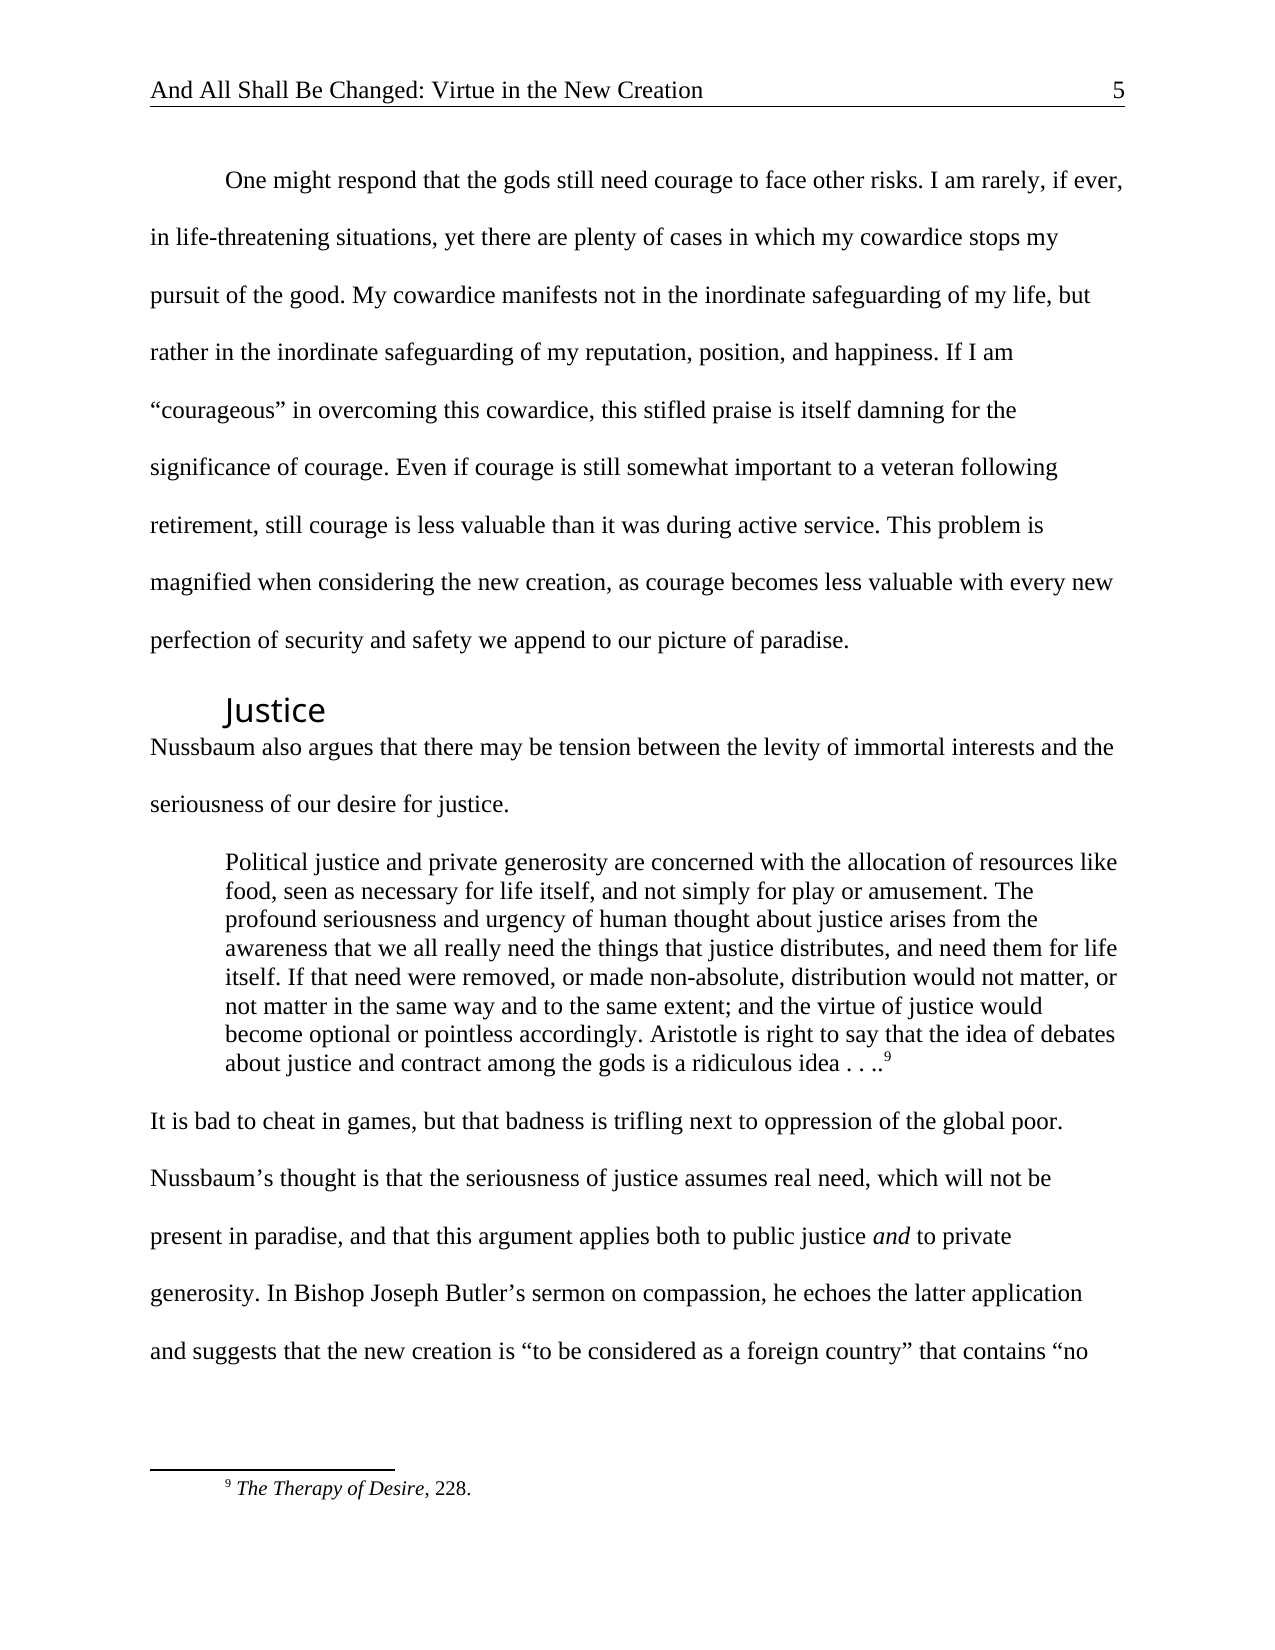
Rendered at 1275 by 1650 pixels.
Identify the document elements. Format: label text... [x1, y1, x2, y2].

text Nussbaum also argues that there may be tension between the levity of immortal interests and the seriousness of our desire for justice. [150, 732, 1125, 818]
subtitle Justice [150, 687, 1125, 732]
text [150, 1106, 1125, 1364]
text Political justice and private generosity are concerned with the allocation of resources like food, seen as necessary for life itself, and not simply for play or amusement. The profound seriousness and urgency of human thought about justice arises from the awareness that we all really need the things that justice distributes, and need them for life itself. If that need were removed, or made non-absolute, distribution would not matter, or not matter in the same way and to the same extent; and the virtue of justice would become optional or pointless accordingly. Aristotle is right to say that the idea of debates about justice and contract among the gods is a ridiculous idea . . .. [225, 847, 1125, 1077]
text One might respond that the gods still need courage to face other risks. I am rarely, if ever, in life-threatening situations, yet there are plenty of cases in which my cowardice stops my pursuit of the good. My cowardice manifests not in the inordinate safeguarding of my life, but rather in the inordinate safeguarding of my reputation, position, and happiness. If I am “courageous” in overcoming this cowardice, this stifled praise is itself damning for the significance of courage. Even if courage is still somewhat important to a veteran following retirement, still courage is less valuable than it was during active service. This problem is magnified when considering the new creation, as courage becomes less valuable with every new perfection of security and safety we append to our picture of paradise. [150, 165, 1125, 654]
